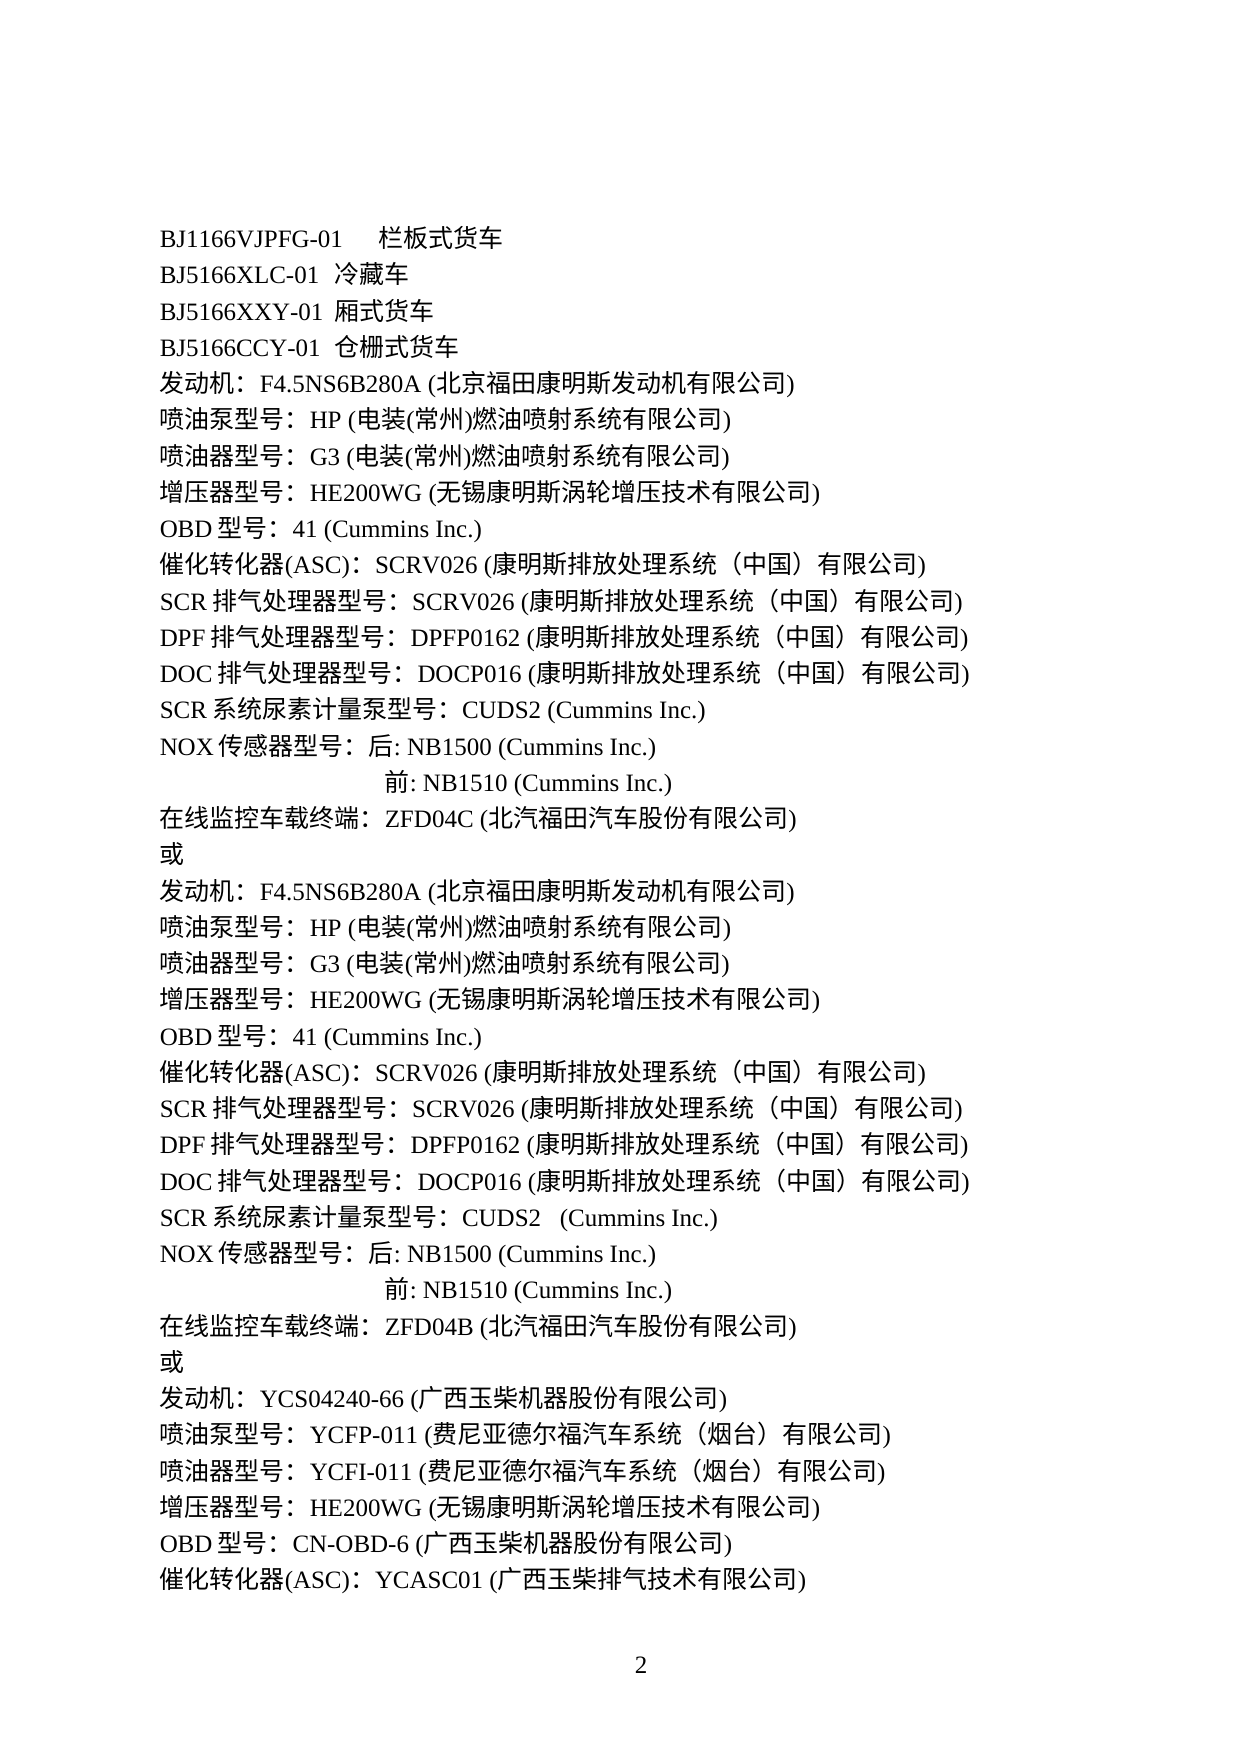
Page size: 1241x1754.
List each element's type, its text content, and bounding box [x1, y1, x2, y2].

text BJ5166XXY-01 厢式货车 [159, 291, 1122, 327]
text DOC排气处理器型号：DOCP016 (康明斯排放处理系统（中国）有限公司) [159, 653, 1122, 690]
text OBD型号：CN-OBD-6 (广西玉柴机器股份有限公司) [159, 1523, 1122, 1560]
text 在线监控车载终端：ZFD04C (北汽福田汽车股份有限公司) [159, 798, 1122, 835]
text 前: NB1510 (Cummins Inc.) [159, 1270, 1122, 1306]
text DOC排气处理器型号：DOCP016 (康明斯排放处理系统（中国）有限公司) [159, 1161, 1122, 1197]
text 在线监控车载终端：ZFD04B (北汽福田汽车股份有限公司) [159, 1306, 1122, 1342]
text OBD型号：41 (Cummins Inc.) [159, 1016, 1122, 1052]
text 增压器型号：HE200WG (无锡康明斯涡轮增压技术有限公司) [159, 980, 1122, 1016]
text DPF排气处理器型号：DPFP0162 (康明斯排放处理系统（中国）有限公司) [159, 617, 1122, 653]
text 催化转化器(ASC)：SCRV026 (康明斯排放处理系统（中国）有限公司) [159, 1052, 1122, 1088]
text 增压器型号：HE200WG (无锡康明斯涡轮增压技术有限公司) [159, 1487, 1122, 1523]
text NOX传感器型号：后: NB1500 (Cummins Inc.) [159, 726, 1122, 762]
text 或 [159, 1342, 1122, 1378]
text BJ5166CCY-01 仓栅式货车 [159, 327, 1122, 363]
text DPF排气处理器型号：DPFP0162 (康明斯排放处理系统（中国）有限公司) [159, 1125, 1122, 1161]
text 或 [159, 835, 1122, 871]
text SCR系统尿素计量泵型号：CUDS2 (Cummins Inc.) [159, 690, 1122, 726]
text OBD型号：41 (Cummins Inc.) [159, 508, 1122, 545]
text 增压器型号：HE200WG (无锡康明斯涡轮增压技术有限公司) [159, 472, 1122, 508]
text 喷油泵型号：HP (电装(常州)燃油喷射系统有限公司) [159, 400, 1122, 436]
text 前: NB1510 (Cummins Inc.) [159, 762, 1122, 798]
text 喷油器型号：YCFI-011 (费尼亚德尔福汽车系统（烟台）有限公司) [159, 1451, 1122, 1487]
text 催化转化器(ASC)：YCASC01 (广西玉柴排气技术有限公司) [159, 1560, 1122, 1596]
text 喷油泵型号：YCFP-011 (费尼亚德尔福汽车系统（烟台）有限公司) [159, 1415, 1122, 1451]
text BJ1166VJPFG-01 栏板式货车 [159, 218, 1122, 255]
text 催化转化器(ASC)：SCRV026 (康明斯排放处理系统（中国）有限公司) [159, 545, 1122, 581]
text 发动机：F4.5NS6B280A (北京福田康明斯发动机有限公司) [159, 363, 1122, 400]
text 喷油泵型号：HP (电装(常州)燃油喷射系统有限公司) [159, 907, 1122, 943]
text SCR系统尿素计量泵型号：CUDS2 (Cummins Inc.) [159, 1197, 1122, 1233]
text BJ5166XLC-01 冷藏车 [159, 255, 1122, 291]
text 发动机：YCS04240-66 (广西玉柴机器股份有限公司) [159, 1378, 1122, 1415]
text NOX传感器型号：后: NB1500 (Cummins Inc.) [159, 1233, 1122, 1270]
text 喷油器型号：G3 (电装(常州)燃油喷射系统有限公司) [159, 943, 1122, 980]
text SCR排气处理器型号：SCRV026 (康明斯排放处理系统（中国）有限公司) [159, 581, 1122, 617]
text 喷油器型号：G3 (电装(常州)燃油喷射系统有限公司) [159, 436, 1122, 472]
text SCR排气处理器型号：SCRV026 (康明斯排放处理系统（中国）有限公司) [159, 1088, 1122, 1125]
text 发动机：F4.5NS6B280A (北京福田康明斯发动机有限公司) [159, 871, 1122, 907]
